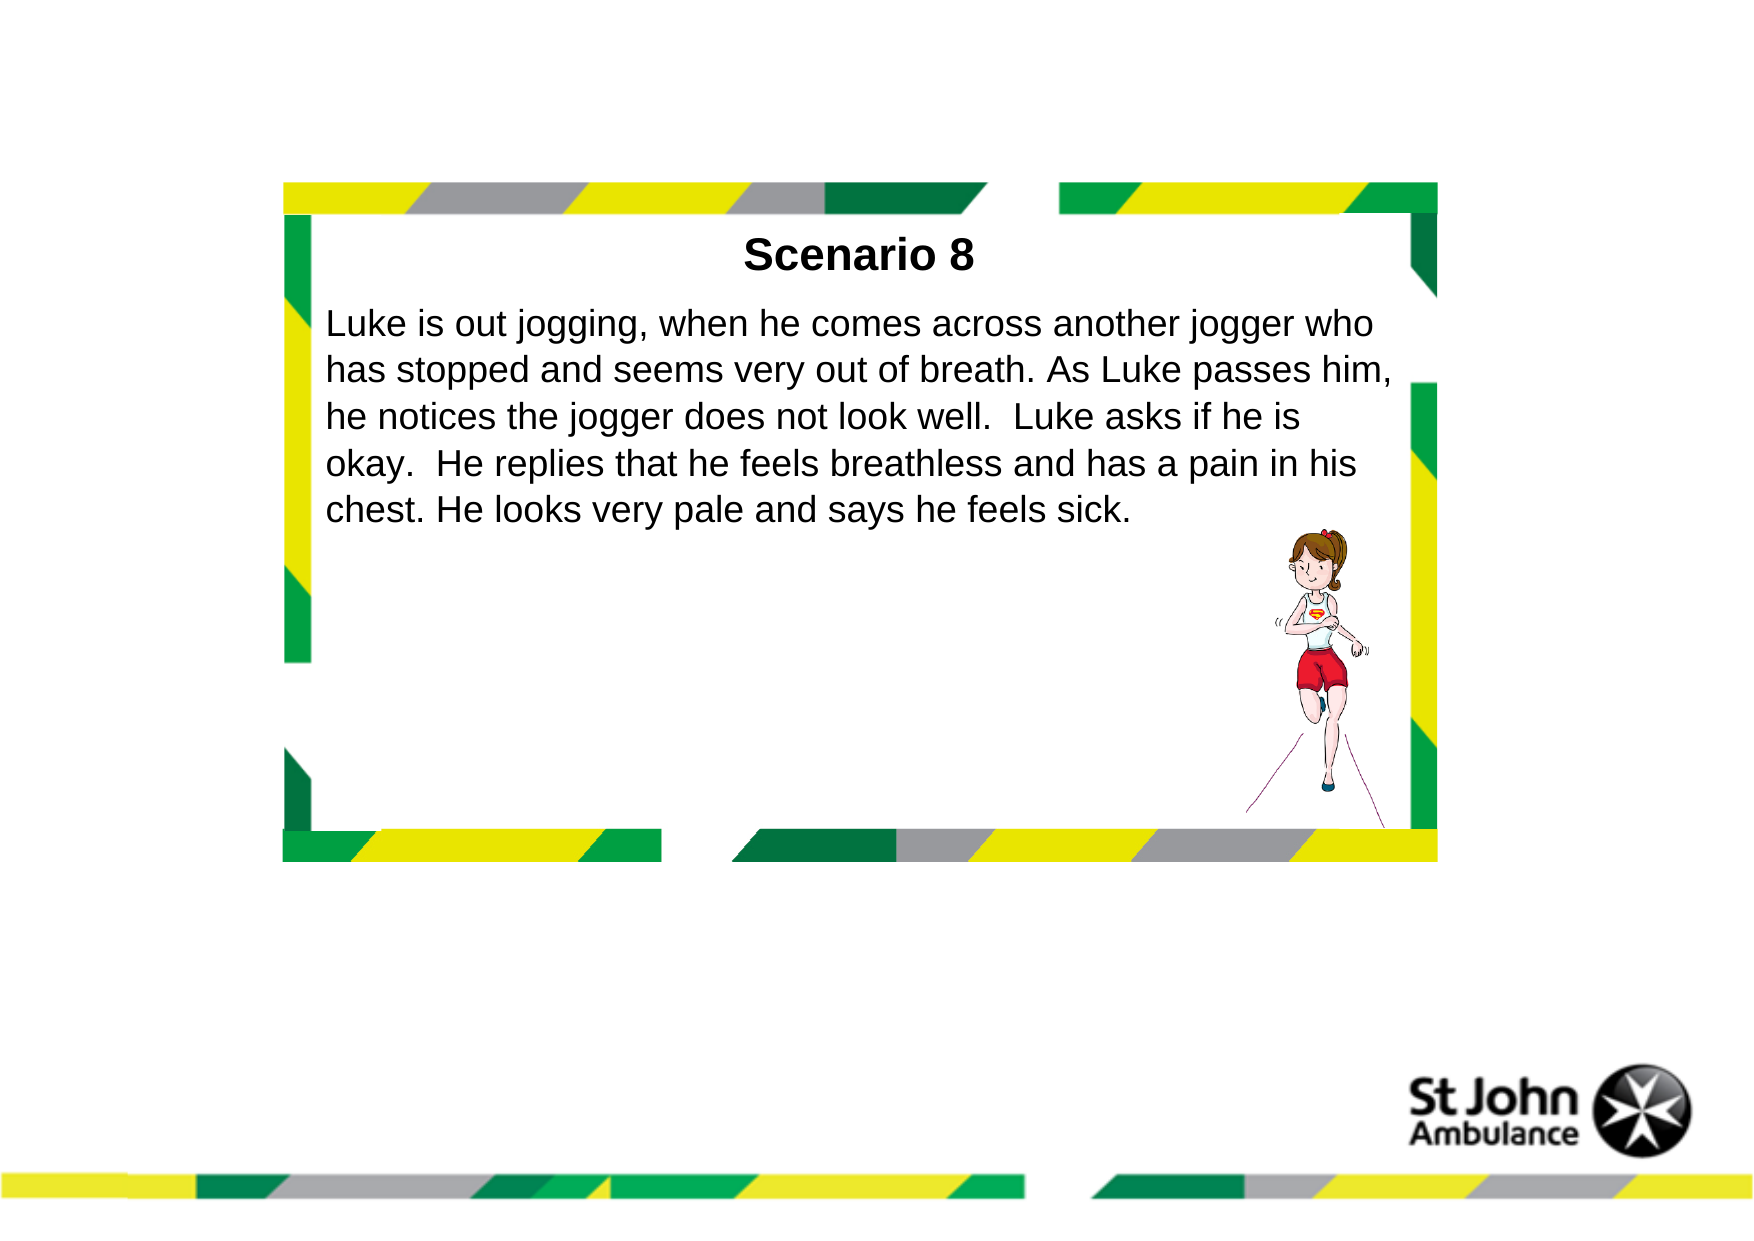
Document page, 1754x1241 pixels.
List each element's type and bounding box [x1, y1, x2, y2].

picture [0, 1052, 1754, 1209]
picture [282, 183, 1438, 862]
